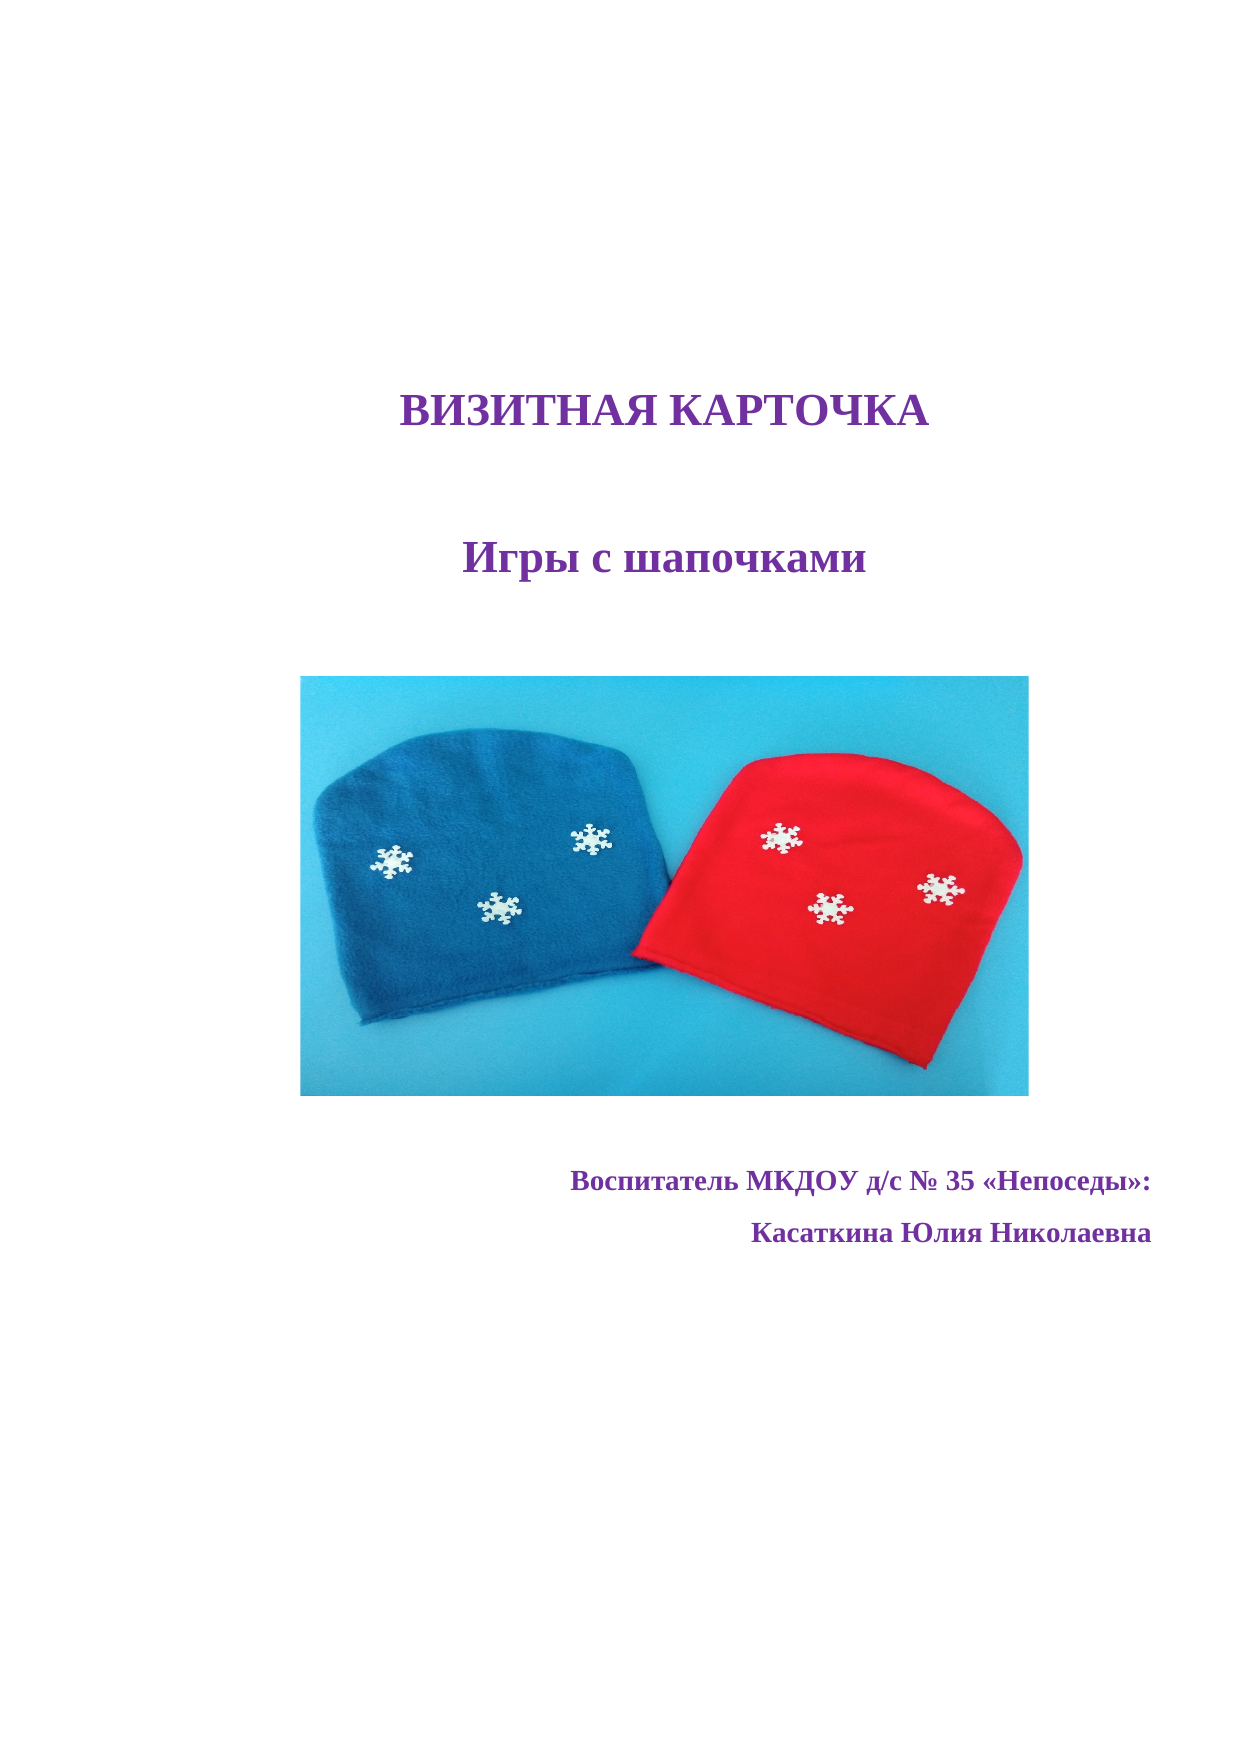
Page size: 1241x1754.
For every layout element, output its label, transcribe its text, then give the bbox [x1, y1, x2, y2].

text Воспитатель МКДОУ д/с № 35 «Непоседы»: [177, 1163, 1152, 1196]
text ВИЗИТНАЯ КАРТОЧКА [177, 382, 1152, 435]
text Касаткина Юлия Николаевна [177, 1216, 1152, 1249]
picture [300, 676, 1029, 1096]
text Игры с шапочками [177, 529, 1152, 582]
